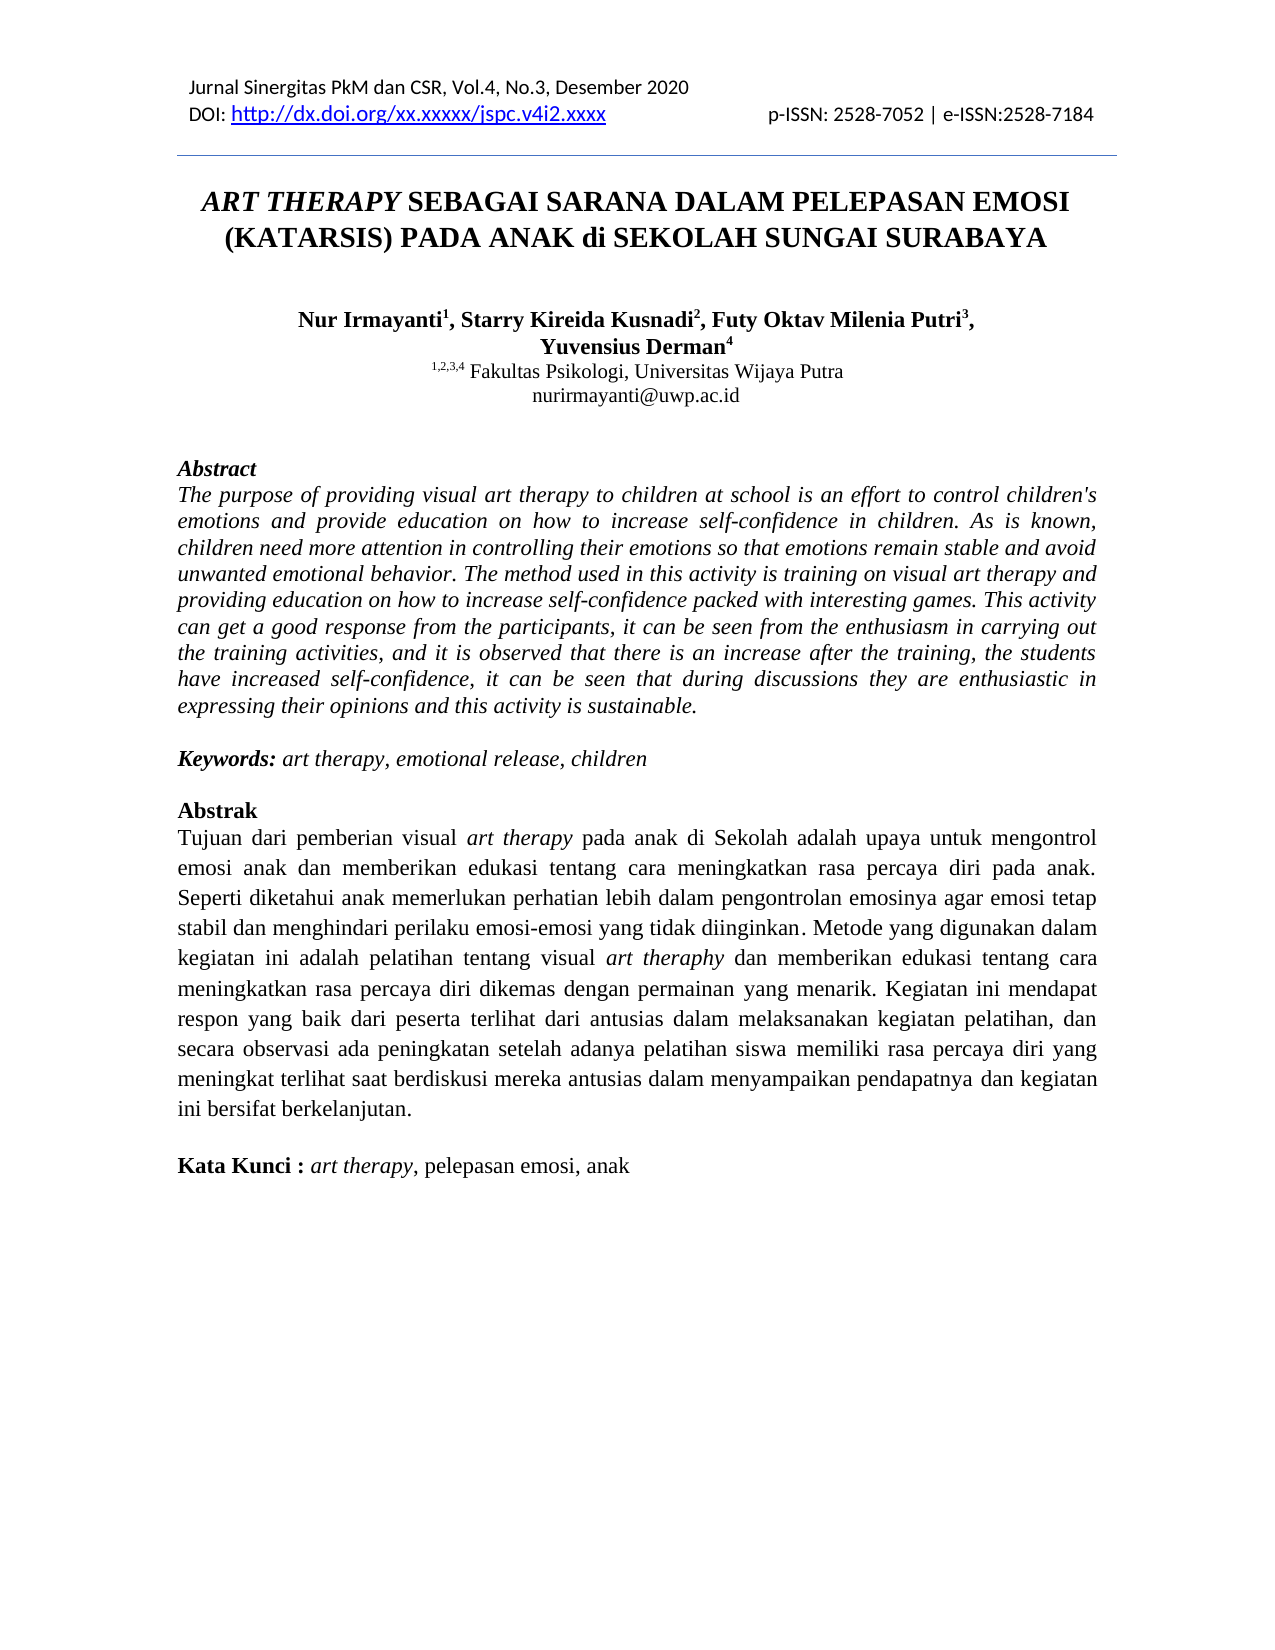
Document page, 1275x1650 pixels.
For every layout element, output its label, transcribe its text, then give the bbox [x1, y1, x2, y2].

text Keywords: art therapy, emotional release, children [177, 744, 1098, 771]
text Kata Kunci : art therapy, pelepasan emosi, anak [177, 1152, 1098, 1178]
text nurirmayanti@uwp.ac.id [177, 383, 1095, 407]
text Nur Irmayanti1, Starry Kireida Kusnadi2, Futy Oktav Milenia Putri3, [177, 307, 1095, 333]
text Tujuan dari pemberian visual art therapy pada anak di Sekolah adalah upaya untuk mengontrol emosi anak dan memberikan edukasi tentang cara meningkatkan rasa percaya diri pada anak. Seperti diketahui anak memerlukan perhatian lebih dalam pengontrolan emosinya agar emosi tetap stabil dan menghindari perilaku emosi-emosi yang tidak diinginkan. Metode yang digunakan dalam kegiatan ini adalah pelatihan tentang visual art theraphy dan memberikan edukasi tentang cara meningkatkan rasa percaya diri dikemas dengan permainan yang menarik. Kegiatan ini mendapat respon yang baik dari peserta terlihat dari antusias dalam melaksanakan kegiatan pelatihan, dan secara observasi ada peningkatan setelah adanya pelatihan siswa memiliki rasa percaya diri yang meningkat terlihat saat berdiskusi mereka antusias dalam menyampaikan pendapatnya dan kegiatan ini bersifat berkelanjutan. [177, 824, 1098, 1122]
text The purpose of providing visual art therapy to children at school is an effort to control children's emotions and provide education on how to increase self-confidence in children. As is known, children need more attention in controlling their emotions so that emotions remain stable and avoid unwanted emotional behavior. The method used in this activity is training on visual art therapy and providing education on how to increase self-confidence packed with interesting games. This activity can get a good response from the participants, it can be seen from the enthusiasm in carrying out the training activities, and it is observed that there is an increase after the training, the students have increased self-confidence, it can be seen that during discussions they are enthusiastic in expressing their opinions and this activity is sustainable. [177, 481, 1098, 718]
text Abstract [177, 455, 1098, 481]
text Abstrak [177, 797, 1098, 824]
text Yuvensius Derman4 [177, 333, 1095, 359]
text 1,2,3,4 Fakultas Psikologi, Universitas Wijaya Putra [177, 359, 1098, 383]
title ART THERAPY SEBAGAI SARANA DALAM PELEPASAN EMOSI (KATARSIS) PADA ANAK di SEKOLAH SUNGAI SURABAYA [177, 184, 1095, 254]
